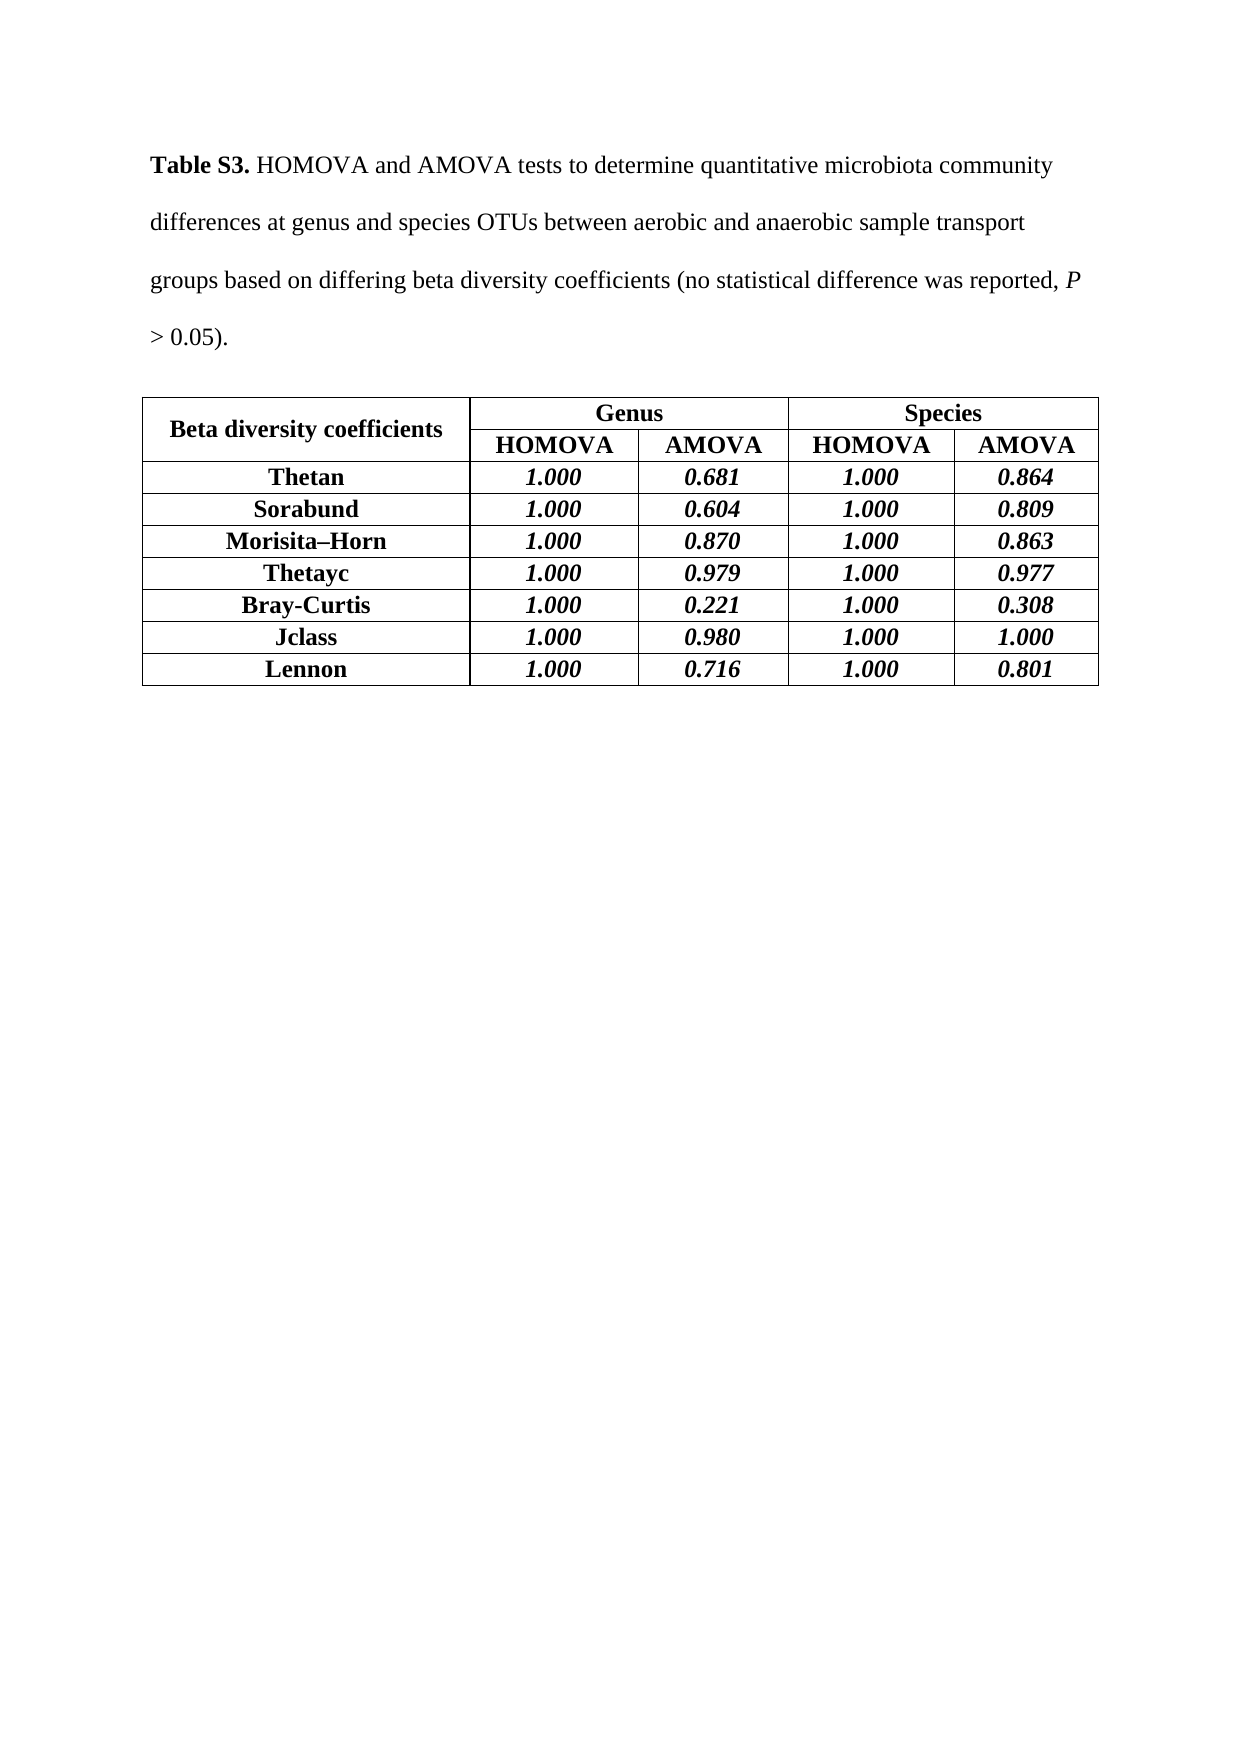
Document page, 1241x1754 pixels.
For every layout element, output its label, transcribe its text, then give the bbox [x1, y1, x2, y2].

table_cell 0.221 [639, 590, 788, 621]
table_cell 1.000 [471, 526, 638, 557]
table_cell 0.864 [955, 462, 1098, 493]
text Table S3. HOMOVA and AMOVA tests to determine quantitative microbiota community differences at genus and species OTUs between aerobic and anaerobic sample transport groups based on differing beta diversity coefficients (no statistical difference was reported, P > 0.05). [150, 150, 1090, 351]
table_cell 0.308 [955, 590, 1098, 621]
table_cell HOMOVA [471, 430, 638, 461]
table_cell AMOVA [639, 430, 788, 461]
table_header Species [789, 398, 1098, 429]
table_cell 1.000 [471, 494, 638, 525]
table_cell 1.000 [471, 462, 638, 493]
table_cell 1.000 [471, 654, 638, 685]
table_cell 0.870 [639, 526, 788, 557]
table_cell 1.000 [789, 558, 954, 589]
table_cell 0.863 [955, 526, 1098, 557]
table_header Genus [471, 398, 788, 429]
table_cell 1.000 [789, 590, 954, 621]
table_cell Sorabund [143, 494, 469, 525]
table_cell 0.716 [639, 654, 788, 685]
table_cell 0.681 [639, 462, 788, 493]
table_cell 1.000 [789, 622, 954, 653]
table_cell Lennon [143, 654, 469, 685]
table_header Beta diversity coefficients [143, 398, 469, 461]
table_cell 0.809 [955, 494, 1098, 525]
table_cell AMOVA [955, 430, 1098, 461]
table_cell Jclass [143, 622, 469, 653]
table_cell 1.000 [471, 590, 638, 621]
table_cell Thetayc [143, 558, 469, 589]
table_cell 1.000 [789, 494, 954, 525]
table_cell 0.977 [955, 558, 1098, 589]
table_cell 0.604 [639, 494, 788, 525]
table_cell 1.000 [789, 654, 954, 685]
table_cell 1.000 [789, 526, 954, 557]
table_cell 0.801 [955, 654, 1098, 685]
table_cell 1.000 [471, 558, 638, 589]
table_cell 0.979 [639, 558, 788, 589]
table_cell Bray-Curtis [143, 590, 469, 621]
table_cell Thetan [143, 462, 469, 493]
table_cell HOMOVA [789, 430, 954, 461]
table_cell Morisita–Horn [143, 526, 469, 557]
table_cell 1.000 [789, 462, 954, 493]
table_cell 1.000 [955, 622, 1098, 653]
table_cell 0.980 [639, 622, 788, 653]
table_cell 1.000 [471, 622, 638, 653]
